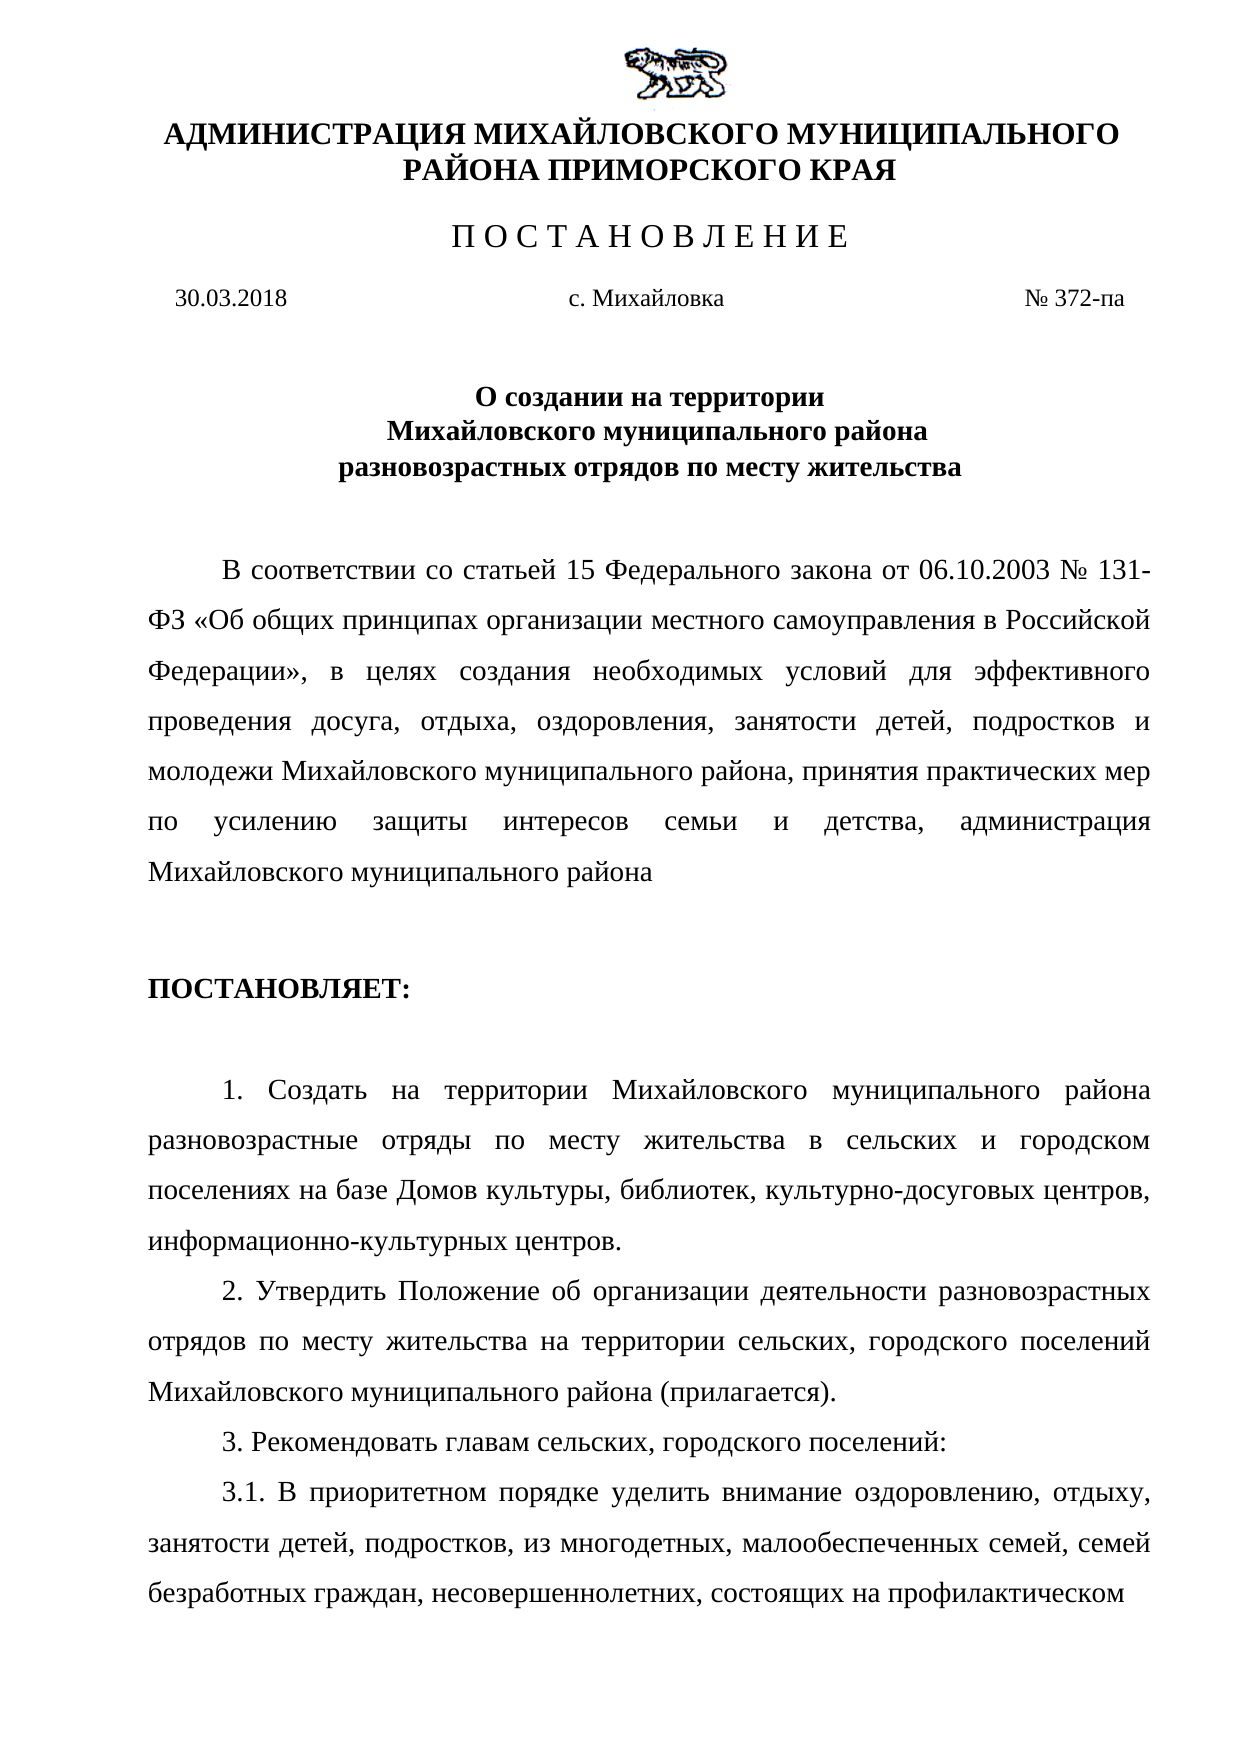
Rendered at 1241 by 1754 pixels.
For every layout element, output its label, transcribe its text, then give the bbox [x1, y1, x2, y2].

text 2. Утвердить Положение об организации деятельности разновозрастных отрядов по месту жительства на территории сельских, городского поселений Михайловского муниципального района (прилагается). [148, 1273, 1152, 1407]
text Михайловского муниципального района [148, 413, 1167, 446]
text ПОСТАНОВЛЯЕТ: [148, 971, 1152, 1005]
text В соответствии со статьей 15 Федерального закона от 06.10.2003 № 131-ФЗ «Об общих принципах организации местного самоуправления в Российской Федерации», в целях создания необходимых условий для эффективного проведения досуга, отдыха, оздоровления, занятости детей, подростков и молодежи Михайловского муниципального района, принятия практических мер по усилению защиты интересов семьи и детства, администрация Михайловского муниципального района [148, 552, 1152, 887]
text 3. Рекомендовать главам сельских, городского поселений: [148, 1424, 1152, 1458]
subtitle О создании на территории [148, 379, 1152, 413]
text АДМИНИСТРАЦИЯ МИХАЙЛОВСКОГО МУНИЦИПАЛЬНОГО РАЙОНА ПРИМОРСКОГО КРАЯ [148, 116, 1152, 216]
text 3.1. В приоритетном порядке уделить внимание оздоровлению, отдыху, занятости детей, подростков, из многодетных, малообеспеченных семей, семей безработных граждан, несовершеннолетних, состоящих на профилактическом [148, 1474, 1152, 1608]
picture [617, 29, 734, 116]
text 1. Создать на территории Михайловского муниципального района разновозрастные отряды по месту жительства в сельских и городском поселениях на базе Домов культуры, библиотек, культурно-досуговых центров, информационно-культурных центров. [148, 1072, 1152, 1256]
text разновозрастных отрядов по месту жительства [148, 449, 1152, 482]
text 30.03.2018 с. Михайловка № 372-па [148, 254, 1152, 312]
text П О С Т А Н О В Л Е Н И Е [148, 216, 1152, 254]
